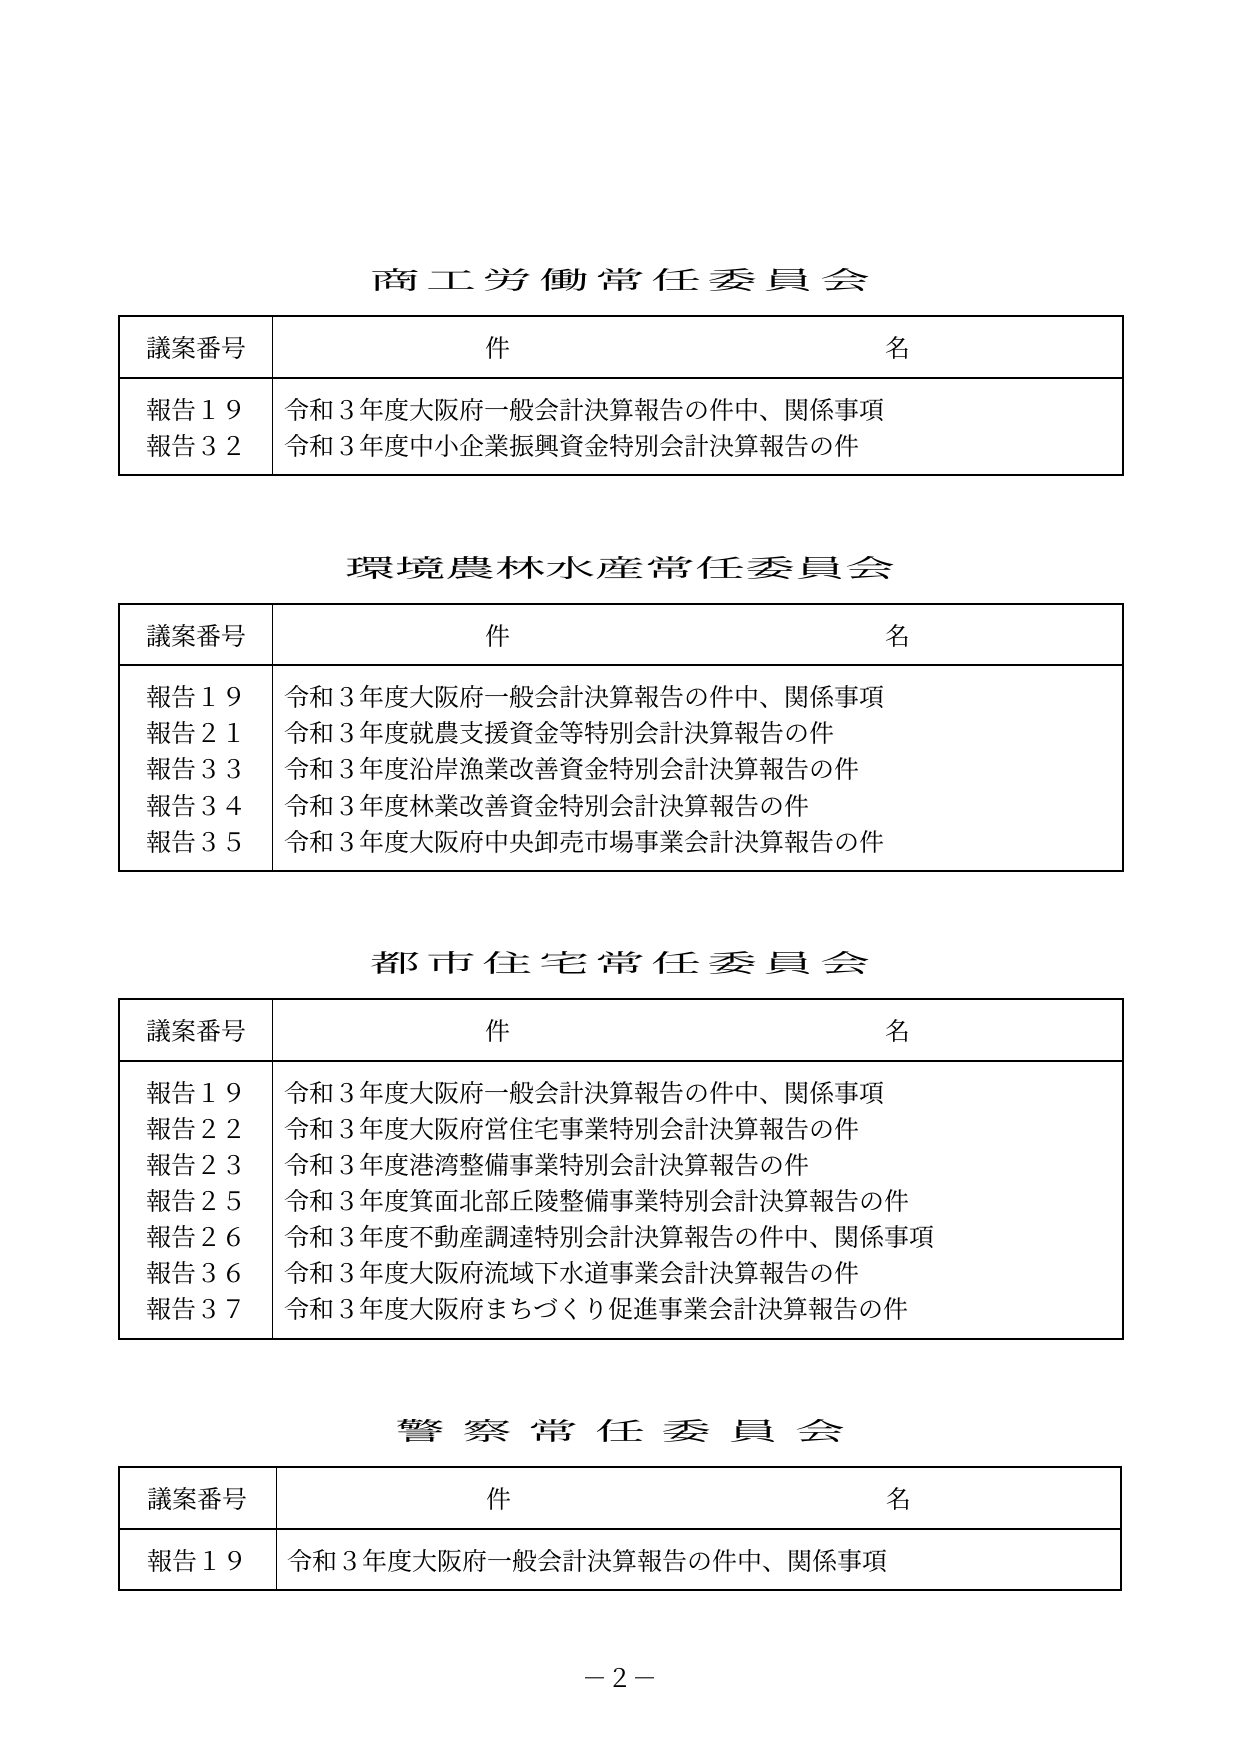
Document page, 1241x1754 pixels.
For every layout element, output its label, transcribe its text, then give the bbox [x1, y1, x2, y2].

table_header 件 名 [273, 605, 1122, 664]
table_header 件 名 [277, 1468, 1120, 1527]
table_header 件 名 [273, 1000, 1122, 1060]
table_cell 報告１９ [120, 1530, 276, 1589]
table_cell 報告１９ 報告２２ 報告２３ 報告２５ 報告２６ 報告３６ 報告３７ [120, 1062, 272, 1338]
text 環境農林水産常任委員会 [118, 548, 1122, 584]
text 都市住宅常任委員会 [118, 944, 1122, 980]
text 商工労働常任委員会 [118, 261, 1122, 297]
table_header 議案番号 [120, 605, 272, 664]
table_header 議案番号 [120, 1468, 276, 1527]
table_cell 報告１９ 報告２１ 報告３３ 報告３４ 報告３５ [120, 666, 272, 870]
table_cell 令和３年度大阪府一般会計決算報告の件中、関係事項 令和３年度大阪府営住宅事業特別会計決算報告の件 令和３年度港湾整備事業特別会計決算報告の件 令和３年度箕面北部丘陵整備事業特別会計決算報告の件 令和３年度不動産調達特別会計決算報告の件中、関係事項 令和３年度大阪府流域下水道事業会計決算報告の件 令和３年度大阪府まちづくり促進事業会計決算報告の件 [273, 1062, 1122, 1338]
text 警察常任委員会 [118, 1412, 1122, 1448]
table_header 議案番号 [120, 1000, 272, 1060]
table_cell 報告１９ 報告３２ [120, 379, 272, 474]
table_header 件 名 [273, 317, 1122, 377]
table_cell 令和３年度大阪府一般会計決算報告の件中、関係事項 [277, 1530, 1120, 1589]
table_header 議案番号 [120, 317, 272, 377]
table_cell 令和３年度大阪府一般会計決算報告の件中、関係事項 令和３年度中小企業振興資金特別会計決算報告の件 [273, 379, 1122, 474]
table_cell 令和３年度大阪府一般会計決算報告の件中、関係事項 令和３年度就農支援資金等特別会計決算報告の件 令和３年度沿岸漁業改善資金特別会計決算報告の件 令和３年度林業改善資金特別会計決算報告の件 令和３年度大阪府中央卸売市場事業会計決算報告の件 [273, 666, 1122, 870]
